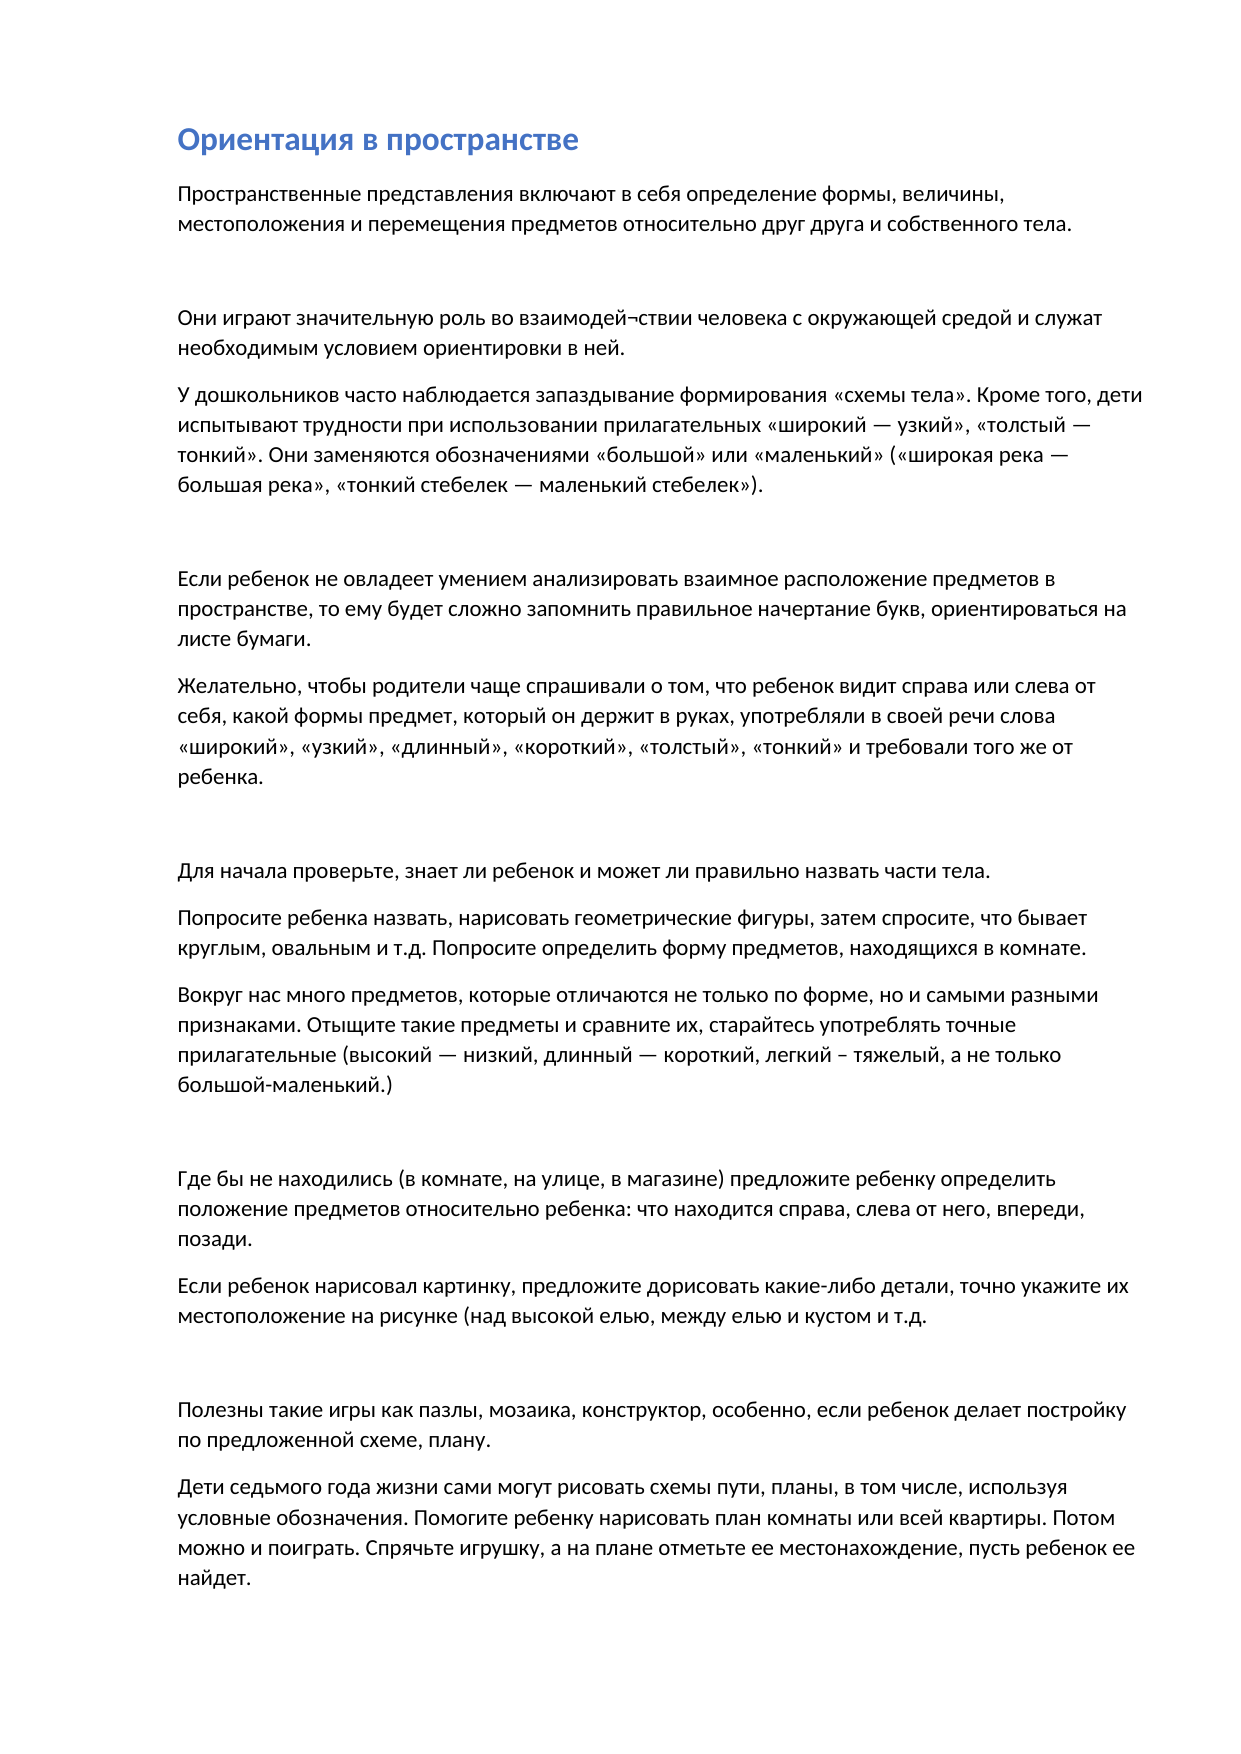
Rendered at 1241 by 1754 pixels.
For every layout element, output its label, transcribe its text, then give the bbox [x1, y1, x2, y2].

text Пространственные представления включают в себя определение формы, величины, местоположения и перемещения предметов относительно друг друга и собственного тела. [177, 179, 1152, 237]
text Желательно, чтобы родители чаще спрашивали о том, что ребенок видит справа или слева от себя, какой формы предмет, который он держит в руках, употребляли в своей речи слова «широкий», «узкий», «длинный», «короткий», «толстый», «тонкий» и требовали того же от ребенка. [177, 671, 1152, 790]
text Ориентация в пространстве [177, 118, 1152, 159]
text Где бы не находились (в комнате, на улице, в магазине) предложите ребенку определить положение предметов относительно ребенка: что находится справа, слева от него, впереди, позади. [177, 1164, 1152, 1253]
text Попросите ребенка назвать, нарисовать геометрические фигуры, затем спросите, что бывает круглым, овальным и т.д. Попросите определить форму предметов, находящихся в комнате. [177, 903, 1152, 961]
text Они играют значительную роль во взаимодей¬ствии человека с окружающей средой и служат необходимым условием ориентировки в ней. [177, 303, 1152, 361]
text У дошкольников часто наблюдается запаздывание формирования «схемы тела». Кроме того, дети испытывают трудности при использовании прилагательных «широкий — узкий», «толстый — тонкий». Они заменяются обозначениями «большой» или «маленький» («широкая река — большая река», «тонкий стебелек — маленький стебелек»). [177, 380, 1152, 498]
text Для начала проверьте, знает ли ребенок и может ли правильно назвать части тела. [177, 856, 1152, 884]
text Вокруг нас много предметов, которые отличаются не только по форме, но и самыми разными признаками. Отыщите такие предметы и сравните их, старайтесь употреблять точные прилагательные (высокий — низкий, длинный — короткий, легкий – тяжелый, а не только большой-маленький.) [177, 980, 1152, 1098]
text Полезны такие игры как пазлы, мозаика, конструктор, особенно, если ребенок делает постройку по предложенной схеме, плану. [177, 1395, 1152, 1454]
text Если ребенок не овладеет умением анализировать взаимное расположение предметов в пространстве, то ему будет сложно запомнить правильное начертание букв, ориентироваться на листе бумаги. [177, 564, 1152, 653]
text Дети седьмого года жизни сами могут рисовать схемы пути, планы, в том числе, используя условные обозначения. Помогите ребенку нарисовать план комнаты или всей квартиры. Потом можно и поиграть. Спрячьте игрушку, а на плане отметьте ее местонахождение, пусть ребенок ее найдет. [177, 1472, 1152, 1591]
text Если ребенок нарисовал картинку, предложите дорисовать какие-либо детали, точно укажите их местоположение на рисунке (над высокой елью, между елью и кустом и т.д. [177, 1271, 1152, 1330]
